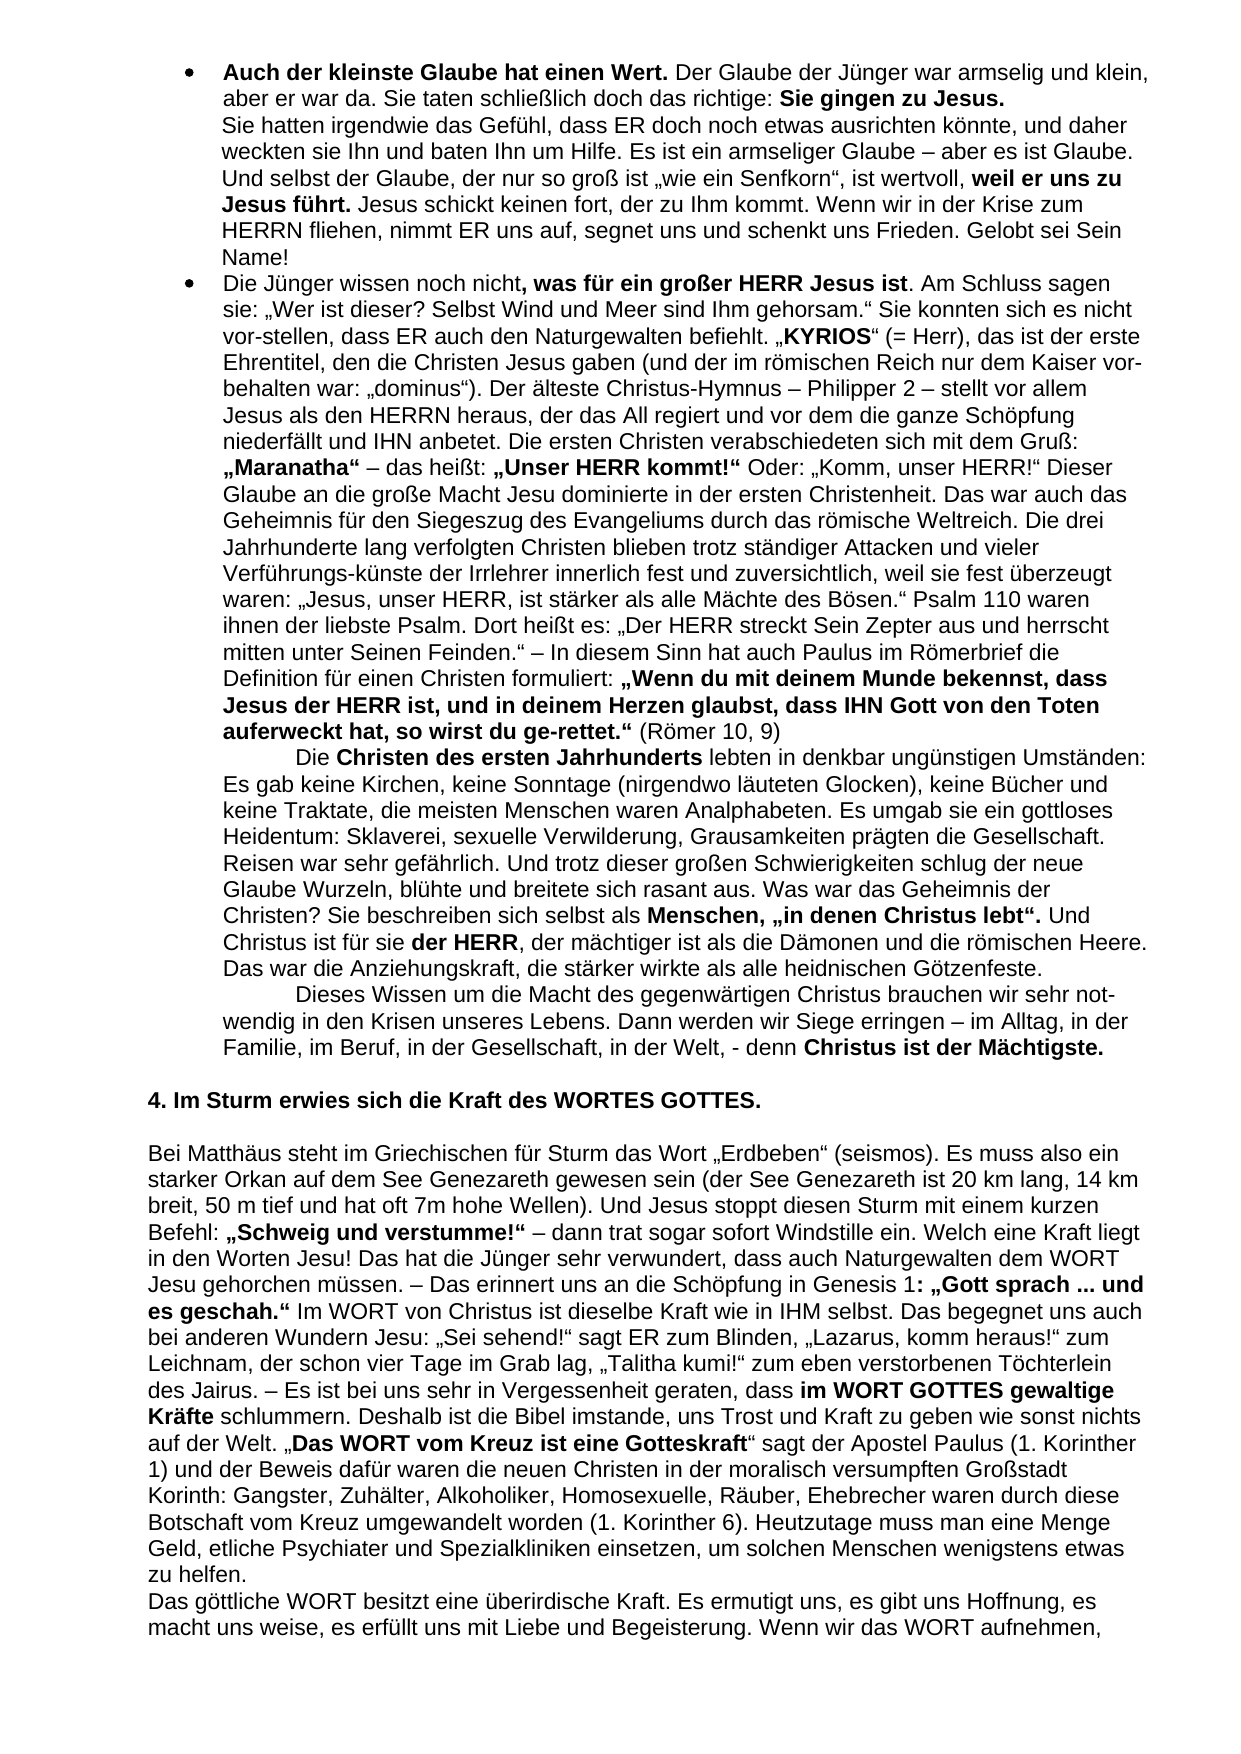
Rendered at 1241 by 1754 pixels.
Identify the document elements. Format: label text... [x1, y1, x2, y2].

text 4. Im Sturm erwies sich die Kraft des WORTES GOTTES. [148, 1087, 1152, 1113]
text Sie hatten irgendwie das Gefühl, dass ER doch noch etwas ausrichten könnte, und daher weckten sie Ihn und baten Ihn um Hilfe. Es ist ein armseliger Glaube – aber es ist Glaube. Und selbst der Glaube, der nur so groß ist „wie ein Senfkorn“, ist wertvoll, weil er uns zu Jesus führt. Jesus schickt keinen fort, der zu Ihm kommt. Wenn wir in der Krise zum HERRN fliehen, nimmt ER uns auf, segnet uns und schenkt uns Frieden. Gelobt sei Sein Name! [221, 112, 1152, 270]
text Bei Matthäus steht im Griechischen für Sturm das Wort „Erdbeben“ (seismos). Es muss also ein starker Orkan auf dem See Genezareth gewesen sein (der See Genezareth ist 20 km lang, 14 km breit, 50 m tief und hat oft 7m hohe Wellen). Und Jesus stoppt diesen Sturm mit einem kurzen Befehl: „Schweig und verstumme!“ – dann trat sogar sofort Windstille ein. Welch eine Kraft liegt in den Worten Jesu! Das hat die Jünger sehr verwundert, dass auch Naturgewalten dem WORT Jesu gehorchen müssen. – Das erinnert uns an die Schöpfung in Genesis 1: „Gott sprach ... und es geschah.“ Im WORT von Christus ist dieselbe Kraft wie in IHM selbst. Das begegnet uns auch bei anderen Wundern Jesu: „Sei sehend!“ sagt ER zum Blinden, „Lazarus, komm heraus!“ zum Leichnam, der schon vier Tage im Grab lag, „Talitha kumi!“ zum eben verstorbenen Töchterlein des Jairus. – Es ist bei uns sehr in Vergessenheit geraten, dass im WORT GOTTES gewaltige Kräfte schlummern. Deshalb ist die Bibel imstande, uns Trost und Kraft zu geben wie sonst nichts auf der Welt. „Das WORT vom Kreuz ist eine Gotteskraft“ sagt der Apostel Paulus (1. Korinther 1) und der Beweis dafür waren die neuen Christen in der moralisch versumpften Großstadt Korinth: Gangster, Zuhälter, Alkoholiker, Homosexuelle, Räuber, Ehebrecher waren durch diese Botschaft vom Kreuz umgewandelt worden (1. Korinther 6). Heutzutage muss man eine Menge Geld, etliche Psychiater und Spezialkliniken einsetzen, um solchen Menschen wenigstens etwas zu helfen. [148, 1139, 1152, 1588]
list Die Jünger wissen noch nicht, was für ein großer HERR Jesus ist. Am Schluss sagen sie: „Wer ist dieser? Selbst Wind und Meer sind Ihm gehorsam.“ Sie konnten sich es nicht vor-stellen, dass ER auch den Naturgewalten befiehlt. „KYRIOS“ (= Herr), das ist der erste Ehrentitel, den die Christen Jesus gaben (und der im römischen Reich nur dem Kaiser vor-behalten war: „dominus“). Der älteste Christus-Hymnus – Philipper 2 – stellt vor allem Jesus als den HERRN heraus, der das All regiert und vor dem die ganze Schöpfung niederfällt und IHN anbetet. Die ersten Christen verabschiedeten sich mit dem Gruß: „Maranatha“ – das heißt: „Unser HERR kommt!“ Oder: „Komm, unser HERR!“ Dieser Glaube an die große Macht Jesu dominierte in der ersten Christenheit. Das war auch das Geheimnis für den Siegeszug des Evangeliums durch das römische Weltreich. Die drei Jahrhunderte lang verfolgten Christen blieben trotz ständiger Attacken und vieler Verführungs-künste der Irrlehrer innerlich fest und zuversichtlich, weil sie fest überzeugt waren: „Jesus, unser HERR, ist stärker als alle Mächte des Bösen.“ Psalm 110 waren ihnen der liebste Psalm. Dort heißt es: „Der HERR streckt Sein Zepter aus und herrscht mitten unter Seinen Feinden.“ – In diesem Sinn hat auch Paulus im Römerbrief die Definition für einen Christen formuliert: „Wenn du mit deinem Munde bekennst, dass Jesus der HERR ist, und in deinem Herzen glaubst, dass IHN Gott von den Toten auferweckt hat, so wirst du ge-rettet.“ (Römer 10, 9) Die Christen des ersten Jahrhunderts lebten in denkbar ungünstigen Umständen: Es gab keine Kirchen, keine Sonntage (nirgendwo läuteten Glocken), keine Bücher und keine Traktate, die meisten Menschen waren Analphabeten. Es umgab sie ein gottloses Heidentum: Sklaverei, sexuelle Verwilderung, Grausamkeiten prägten die Gesellschaft. Reisen war sehr gefährlich. Und trotz dieser großen Schwierigkeiten schlug der neue Glaube Wurzeln, blühte und breitete sich rasant aus. Was war das Geheimnis der Christen? Sie beschreiben sich selbst als Menschen, „in denen Christus lebt“. Und Christus ist für sie der HERR, der mächtiger ist als die Dämonen und die römischen Heere. Das war die Anziehungskraft, die stärker wirkte als alle heidnischen Götzenfeste. Dieses Wissen um die Macht des gegenwärtigen Christus brauchen wir sehr not-wendig in den Krisen unseres Lebens. Dann werden wir Siege erringen – im Alltag, in der Familie, im Beruf, in der Gesellschaft, in der Welt, - denn Christus ist der Mächtigste. [185, 270, 1152, 1061]
text Das göttliche WORT besitzt eine überirdische Kraft. Es ermutigt uns, es gibt uns Hoffnung, es macht uns weise, es erfüllt uns mit Liebe und Begeisterung. Wenn wir das WORT aufnehmen, [148, 1588, 1152, 1640]
list Auch der kleinste Glaube hat einen Wert. Der Glaube der Jünger war armselig und klein, aber er war da. Sie taten schließlich doch das richtige: Sie gingen zu Jesus. [185, 59, 1152, 112]
